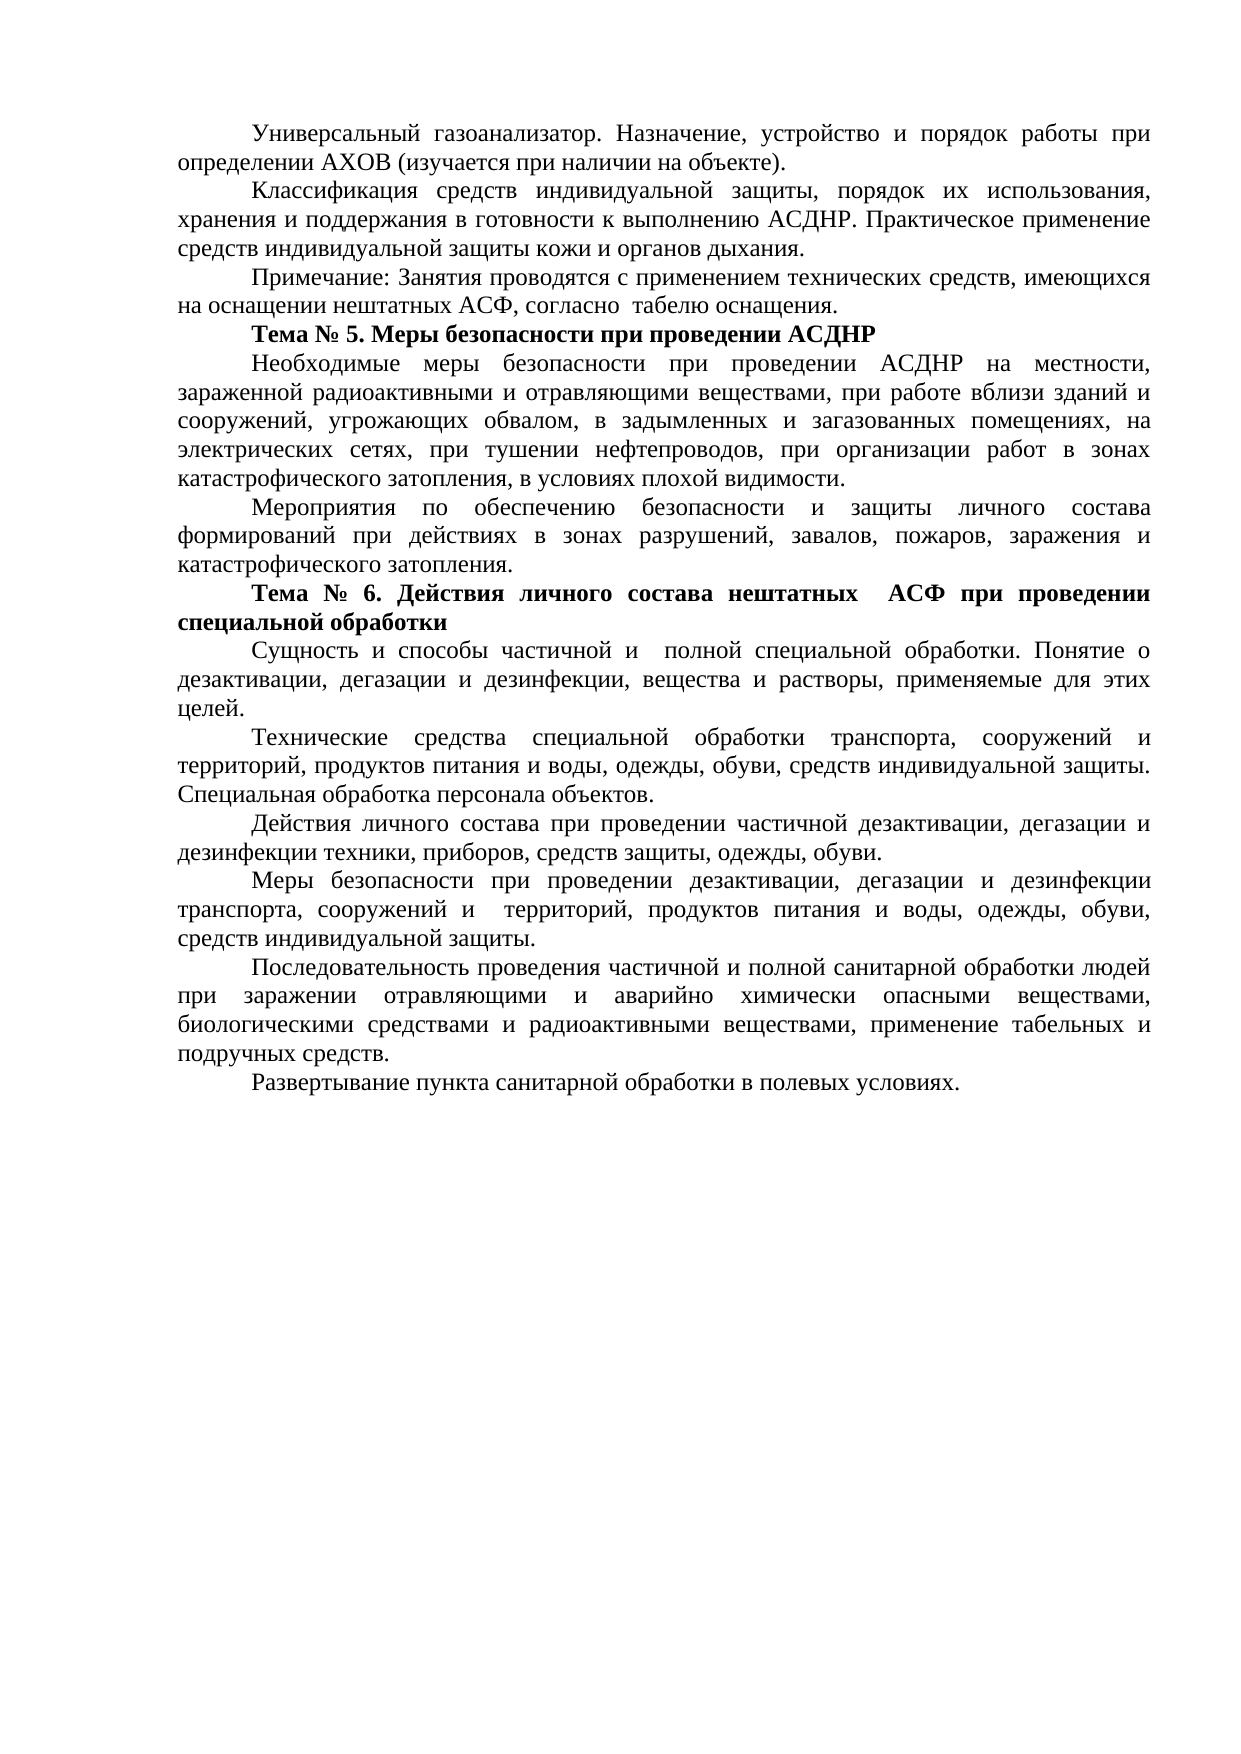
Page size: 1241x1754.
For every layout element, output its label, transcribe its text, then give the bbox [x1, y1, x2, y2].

text Действия личного состава при проведении частичной дезактивации, дегазации и дезинфекции техники, приборов, средств защиты, одежды, обуви. [177, 808, 1152, 866]
text Необходимые меры безопасности при проведении АСДНР на местности, зараженной радиоактивными и отравляющими веществами, при работе вблизи зданий и сооружений, угрожающих обвалом, в задымленных и загазованных помещениях, на электрических сетях, при тушении нефтепроводов, при организации работ в зонах катастрофического затопления, в условиях плохой видимости. [177, 348, 1152, 492]
text Универсальный газоанализатор. Назначение, устройство и порядок работы при определении АХОВ (изучается при наличии на объекте). [177, 118, 1152, 176]
text Примечание: Занятия проводятся с применением технических средств, имеющихся на оснащении нештатных АСФ, согласно табелю оснащения. [177, 262, 1152, 319]
text Последовательность проведения частичной и полной санитарной обработки людей при заражении отравляющими и аварийно химически опасными веществами, биологическими средствами и радиоактивными веществами, применение табельных и подручных средств. [177, 952, 1152, 1067]
text Мероприятия по обеспечению безопасности и защиты личного состава формирований при действиях в зонах разрушений, завалов, пожаров, заражения и катастрофического затопления. [177, 492, 1152, 578]
text Меры безопасности при проведении дезактивации, дегазации и дезинфекции транспорта, сооружений и территорий, продуктов питания и воды, одежды, обуви, средств индивидуальной защиты. [177, 866, 1152, 952]
text Сущность и способы частичной и полной специальной обработки. Понятие о дезактивации, дегазации и дезинфекции, вещества и растворы, применяемые для этих целей. [177, 636, 1152, 722]
text Тема № 5. Меры безопасности при проведении АСДНР [177, 319, 1152, 348]
text Развертывание пункта санитарной обработки в полевых условиях. [177, 1067, 1152, 1096]
text Тема № 6. Действия личного состава нештатных АСФ при проведении специальной обработки [177, 578, 1152, 636]
text Технические средства специальной обработки транспорта, сооружений и территорий, продуктов питания и воды, одежды, обуви, средств индивидуальной защиты. Специальная обработка персонала объектов. [177, 722, 1152, 808]
text Классификация средств индивидуальной защиты, порядок их использования, хранения и поддержания в готовности к выполнению АСДНР. Практическое применение средств индивидуальной защиты кожи и органов дыхания. [177, 176, 1152, 262]
